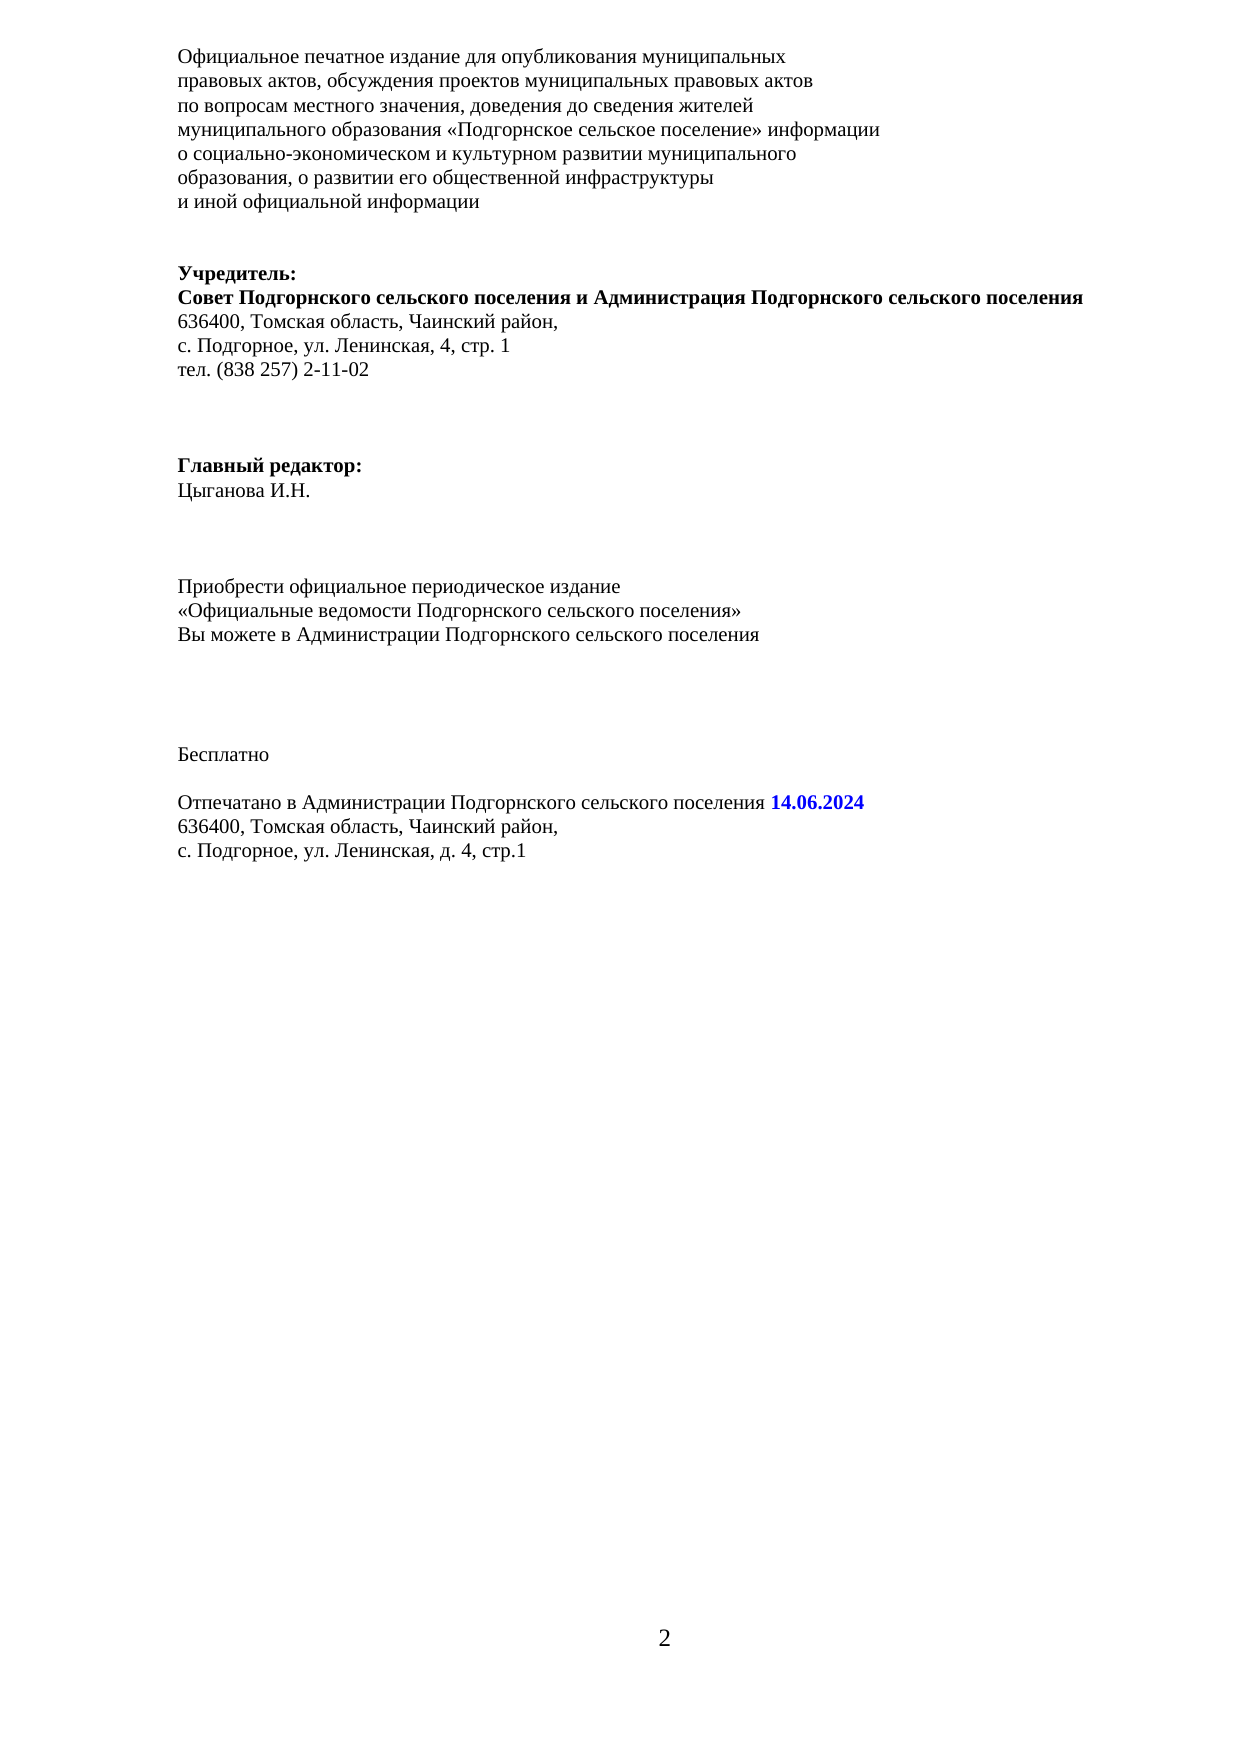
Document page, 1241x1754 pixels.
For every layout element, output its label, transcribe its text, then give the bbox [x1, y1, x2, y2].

text с. Подгорное, ул. Ленинская, 4, стр. 1 [177, 333, 1152, 357]
text муниципального образования «Подгорнское сельское поселение» информации [177, 117, 1152, 141]
text Отпечатано в Администрации Подгорнского сельского поселения 14.06.2024 [177, 790, 1152, 814]
text 636400, Томская область, Чаинский район, [177, 309, 1152, 333]
text с. Подгорное, ул. Ленинская, д. 4, стр.1 [177, 838, 1152, 862]
text «Официальные ведомости Подгорнского сельского поселения» [177, 598, 1152, 622]
text правовых актов, обсуждения проектов муниципальных правовых актов [177, 68, 1152, 92]
text Вы можете в Администрации Подгорнского сельского поселения [177, 622, 1152, 646]
text по вопросам местного значения, доведения до сведения жителей [177, 92, 1152, 117]
text тел. (838 257) 2-11-02 [177, 357, 1152, 381]
text Главный редактор: [177, 453, 1152, 477]
text Официальное печатное издание для опубликования муниципальных [177, 44, 1152, 68]
text Цыганова И.Н. [177, 477, 1152, 502]
text Совет Подгорнского сельского поселения и Администрация Подгорнского сельского поселения [177, 285, 1152, 309]
text 636400, Томская область, Чаинский район, [177, 814, 1152, 838]
text Приобрести официальное периодическое издание [177, 574, 1152, 598]
text о социально-экономическом и культурном развитии муниципального [177, 141, 1152, 165]
text образования, о развитии его общественной инфраструктуры [177, 165, 1152, 189]
text Учредитель: [177, 261, 1152, 285]
text и иной официальной информации [177, 189, 1152, 213]
text Бесплатно [177, 742, 1152, 766]
